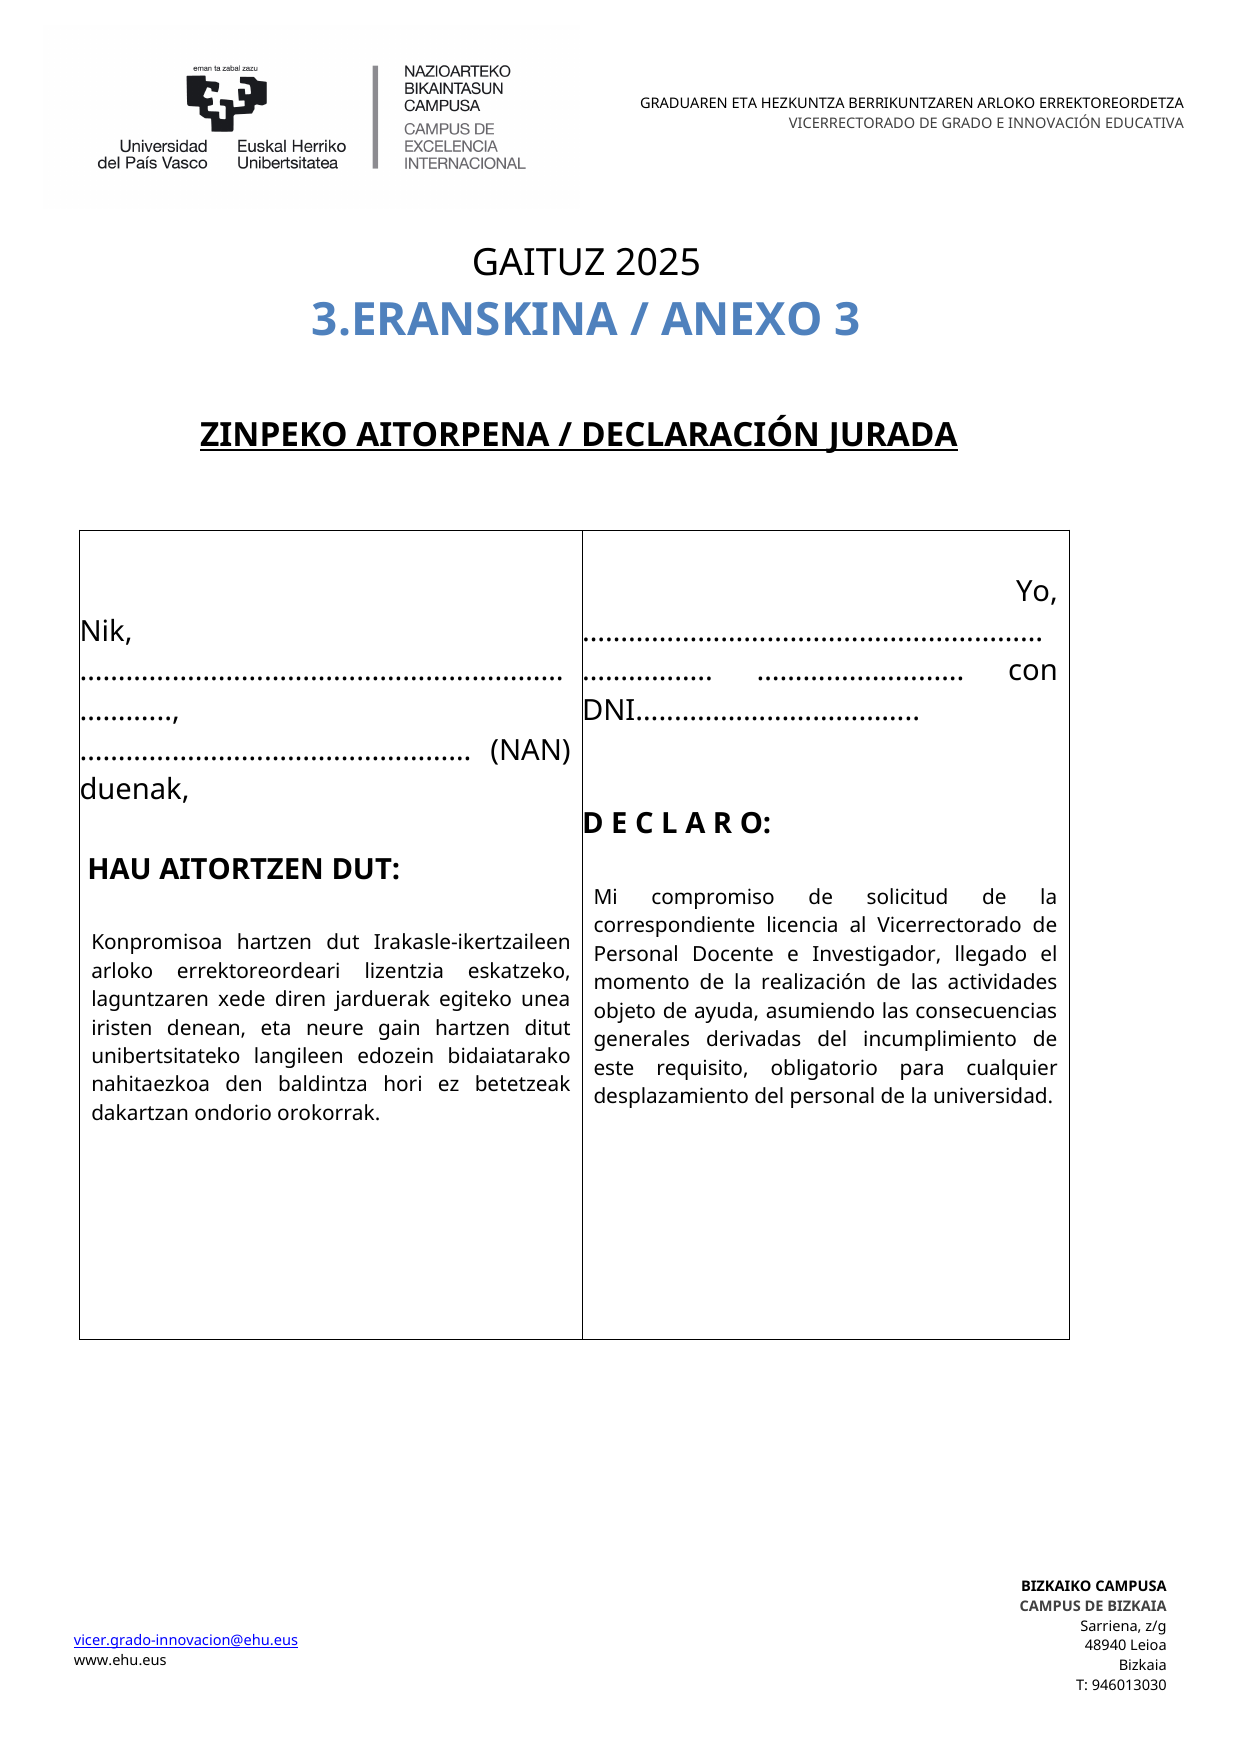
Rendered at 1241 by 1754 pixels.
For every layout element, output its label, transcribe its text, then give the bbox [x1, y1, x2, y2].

text ZINPEKO AITORPENA / DECLARACIÓN JURADA [121, 411, 1036, 456]
picture [43, 25, 580, 209]
text 3.ERANSKINA / ANEXO 3 [121, 286, 1051, 348]
table_header Nik, ………………………………………………………………..., …………………………………………… (NAN) duenak, HAU AITORTZEN DUT: Konpromisoa hartzen dut Irakasle-ikertzaileen arloko errektoreordeari lizentzia eskatzeko, laguntzaren xede diren jarduerak egiteko unea iristen denean, eta neure gain hartzen ditut unibertsitateko langileen edozein bidaiatarako nahitaezkoa den baldintza hori ez betetzeak dakartzan ondorio orokorrak. [80, 531, 582, 1338]
table_header Yo,………………………………………………………………….. …………………..…. con DNI…..………………………….. D E C L A R O: Mi compromiso de solicitud de la correspondiente licencia al Vicerrectorado de Personal Docente e Investigador, llegado el momento de la realización de las actividades objeto de ayuda, asumiendo las consecuencias generales derivadas del incumplimiento de este requisito, obligatorio para cualquier desplazamiento del personal de la universidad. [583, 531, 1069, 1338]
text GAITUZ 2025 [121, 235, 1051, 286]
